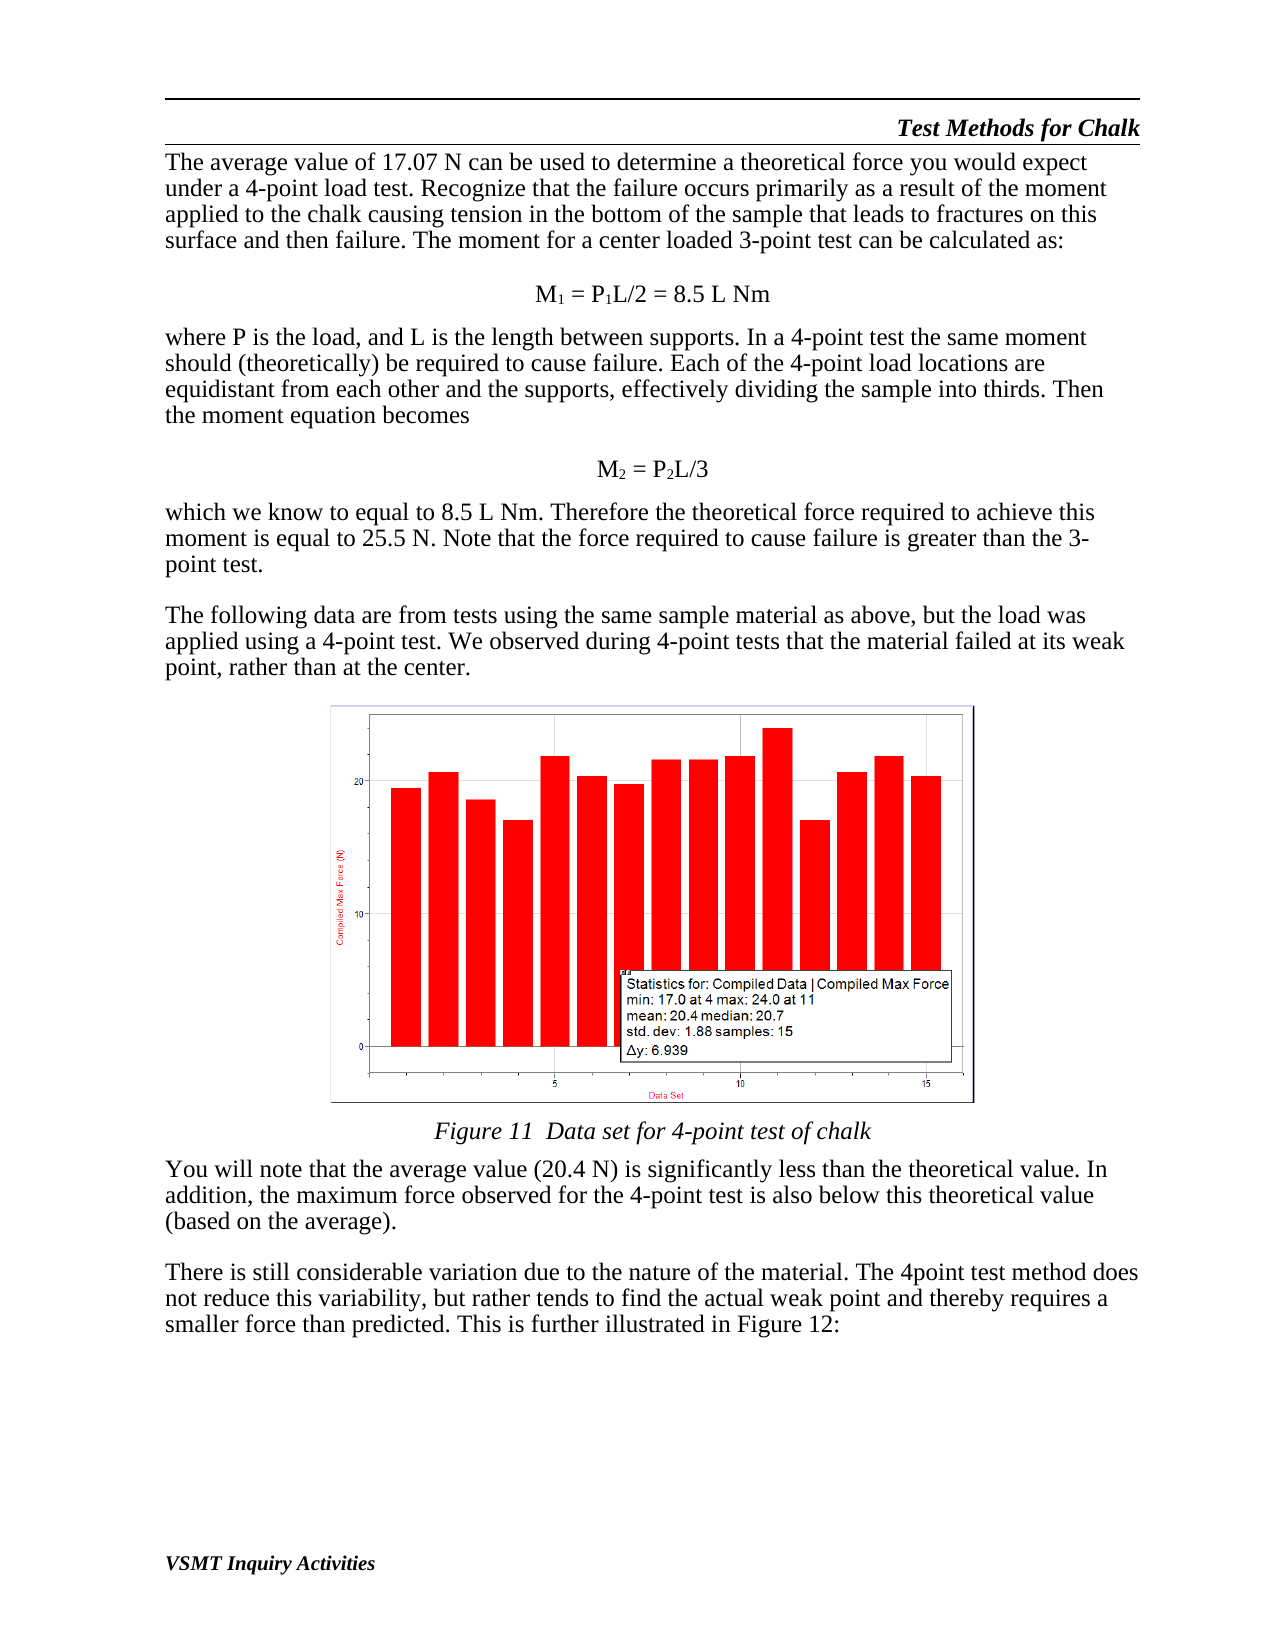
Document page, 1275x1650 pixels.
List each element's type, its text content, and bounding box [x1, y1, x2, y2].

text Figure 11 Data set for 4-point test of chalk [165, 1119, 1140, 1144]
text M1 = P1L/2 = 8.5 L Nm [165, 279, 1140, 308]
text There is still considerable variation due to the nature of the material. The 4point test method does not reduce this variability, but rather tends to find the actual weak point and thereby requires a smaller force than predicted. This is further illustrated in Figure 12: [165, 1260, 1140, 1338]
text M2 = P2L/3 [165, 454, 1140, 482]
text which we know to equal to 8.5 L Nm. Therefore the theoretical force required to achieve this moment is equal to 25.5 N. Note that the force required to cause failure is greater than the 3-point test. [165, 499, 1140, 577]
text where P is the load, and L is the length between supports. In a 4-point test the same moment should (theoretically) be required to cause failure. Each of the 4-point load locations are equidistant from each other and the supports, effectively dividing the sample into thirds. Then the moment equation becomes [165, 324, 1140, 429]
text The following data are from tests using the same sample material as above, but the load was applied using a 4-point test. We observed during 4-point tests that the material failed at its weak point, rather than at the center. [165, 602, 1140, 680]
text You will note that the average value (20.4 N) is significantly less than the theoretical value. In addition, the maximum force observed for the 4-point test is also below this theoretical value (based on the average). [165, 1157, 1140, 1235]
text The average value of 17.07 N can be used to determine a theoretical force you would expect under a 4-point load test. Recognize that the failure occurs primarily as a result of the moment applied to the chalk causing tension in the bottom of the sample that leads to fractures on this surface and then failure. The moment for a center loaded 3-point test can be calculated as: [165, 150, 1140, 254]
picture [330, 705, 975, 1103]
